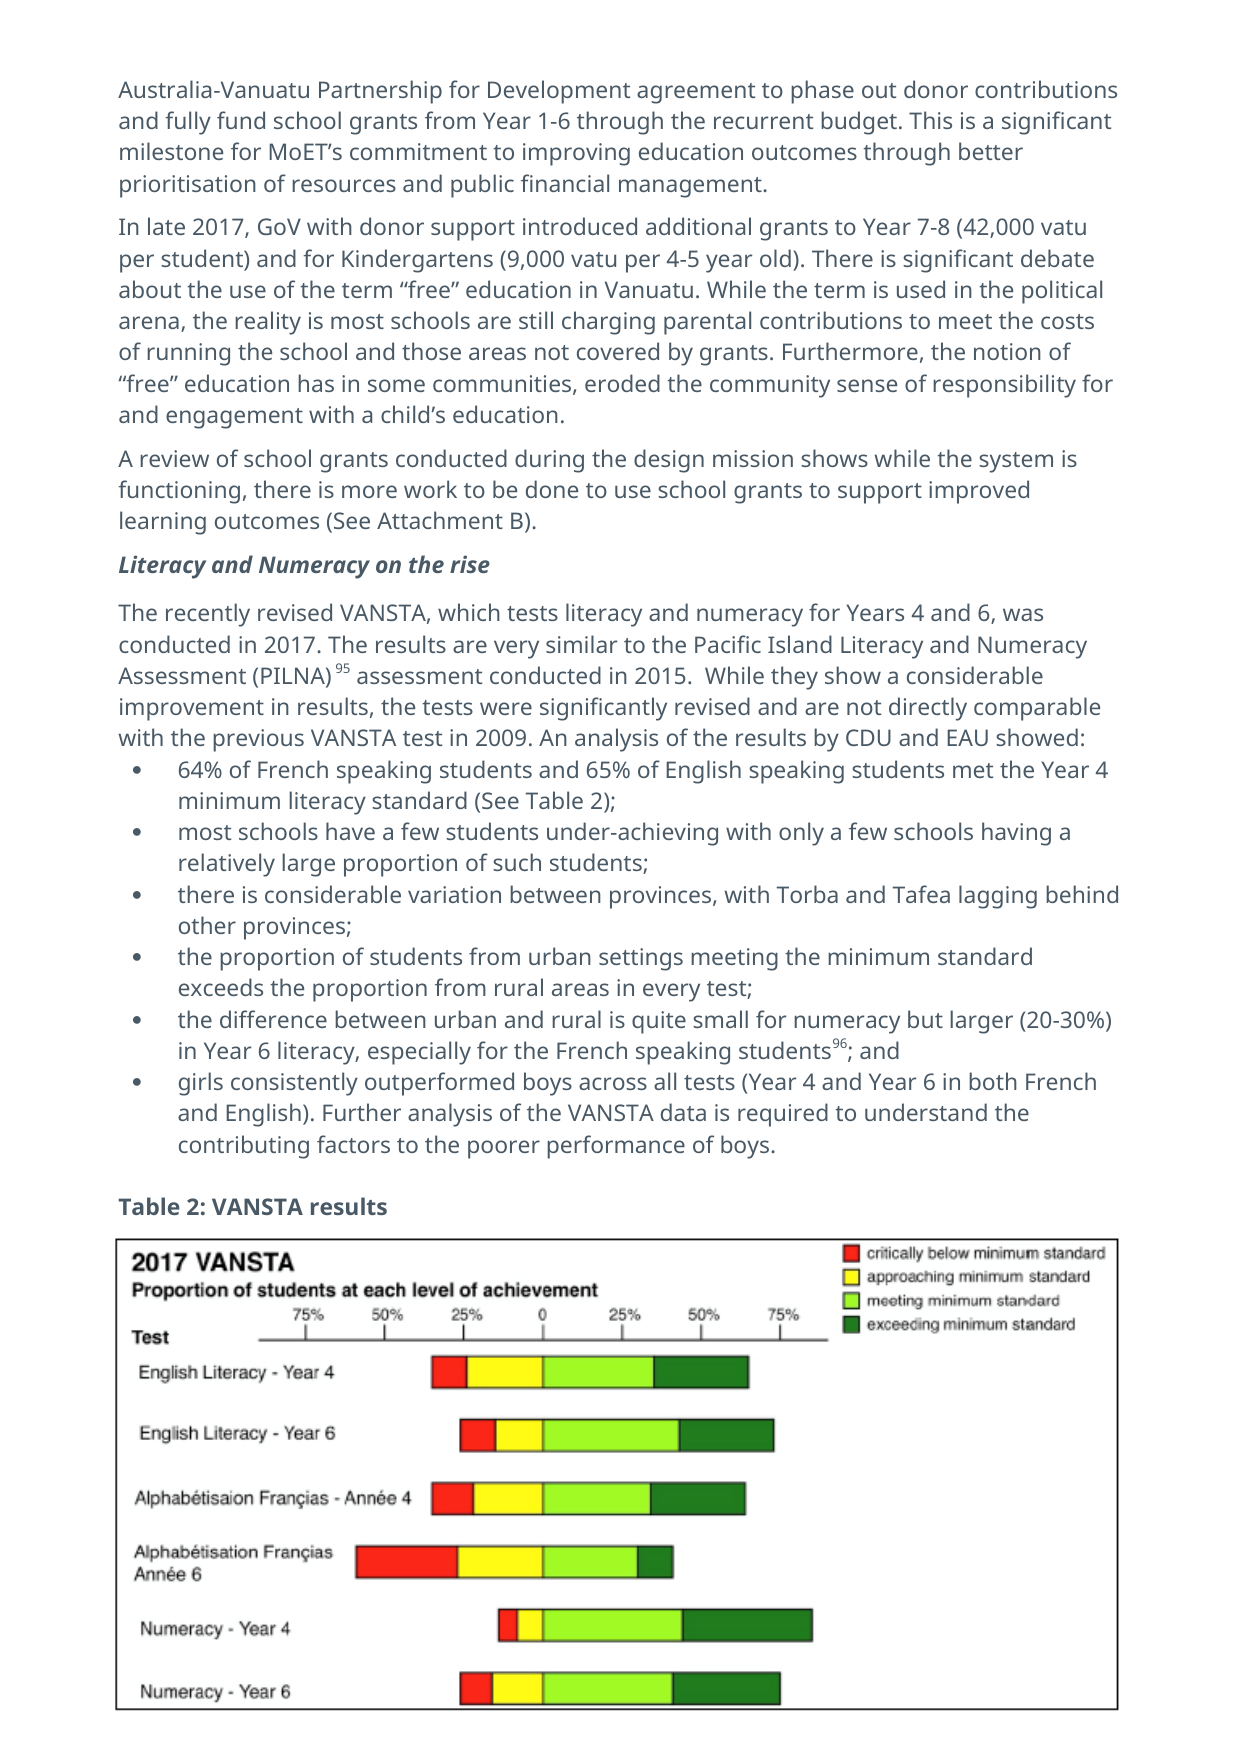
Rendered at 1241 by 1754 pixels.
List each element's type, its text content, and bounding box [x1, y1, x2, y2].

list girls consistently outperformed boys across all tests (Year 4 and Year 6 in both French and English). Further analysis of the VANSTA data is required to understand the contributing factors to the poorer performance of boys. [133, 1066, 1122, 1160]
text Table 2: VANSTA results [118, 1191, 1122, 1222]
list there is considerable variation between provinces, with Torba and Tafea lagging behind other provinces; [133, 878, 1122, 941]
text In late 2017, GoV with donor support introduced additional grants to Year 7-8 (42,000 vatu per student) and for Kindergartens (9,000 vatu per 4-5 year old). There is significant debate about the use of the term “free” education in Vanuatu. While the term is used in the political arena, the reality is most schools are still charging parental contributions to meet the costs of running the school and those areas not covered by grants. Furthermore, the notion of “free” education has in some communities, eroded the community sense of responsibility for and engagement with a child’s education. [118, 211, 1122, 430]
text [118, 74, 1122, 199]
list most schools have a few students under-achieving with only a few schools having a relatively large proportion of such students; [133, 816, 1122, 878]
list the proportion of students from urban settings meeting the minimum standard exceeds the proportion from rural areas in every test; [133, 941, 1122, 1003]
list 64% of French speaking students and 65% of English speaking students met the Year 4 minimum literacy standard (See Table 2); [133, 753, 1122, 816]
picture [106, 1226, 1130, 1720]
text Literacy and Numeracy on the rise [118, 549, 1122, 580]
text The recently revised VANSTA, which tests literacy and numeracy for Years 4 and 6, was conducted in 2017. The results are very similar to the Pacific Island Literacy and Numeracy Assessment (PILNA) assessment conducted in 2015. While they show a considerable improvement in results, the tests were significantly revised and are not directly comparable with the previous VANSTA test in 2009. An analysis of the results by CDU and EAU showed: [118, 597, 1122, 753]
text A review of school grants conducted during the design mission shows while the system is functioning, there is more work to be done to use school grants to support improved learning outcomes (See Attachment B). [118, 443, 1122, 536]
list the difference between urban and rural is quite small for numeracy but larger (20-30%) in Year 6 literacy, especially for the French speaking students; and [133, 1003, 1122, 1066]
